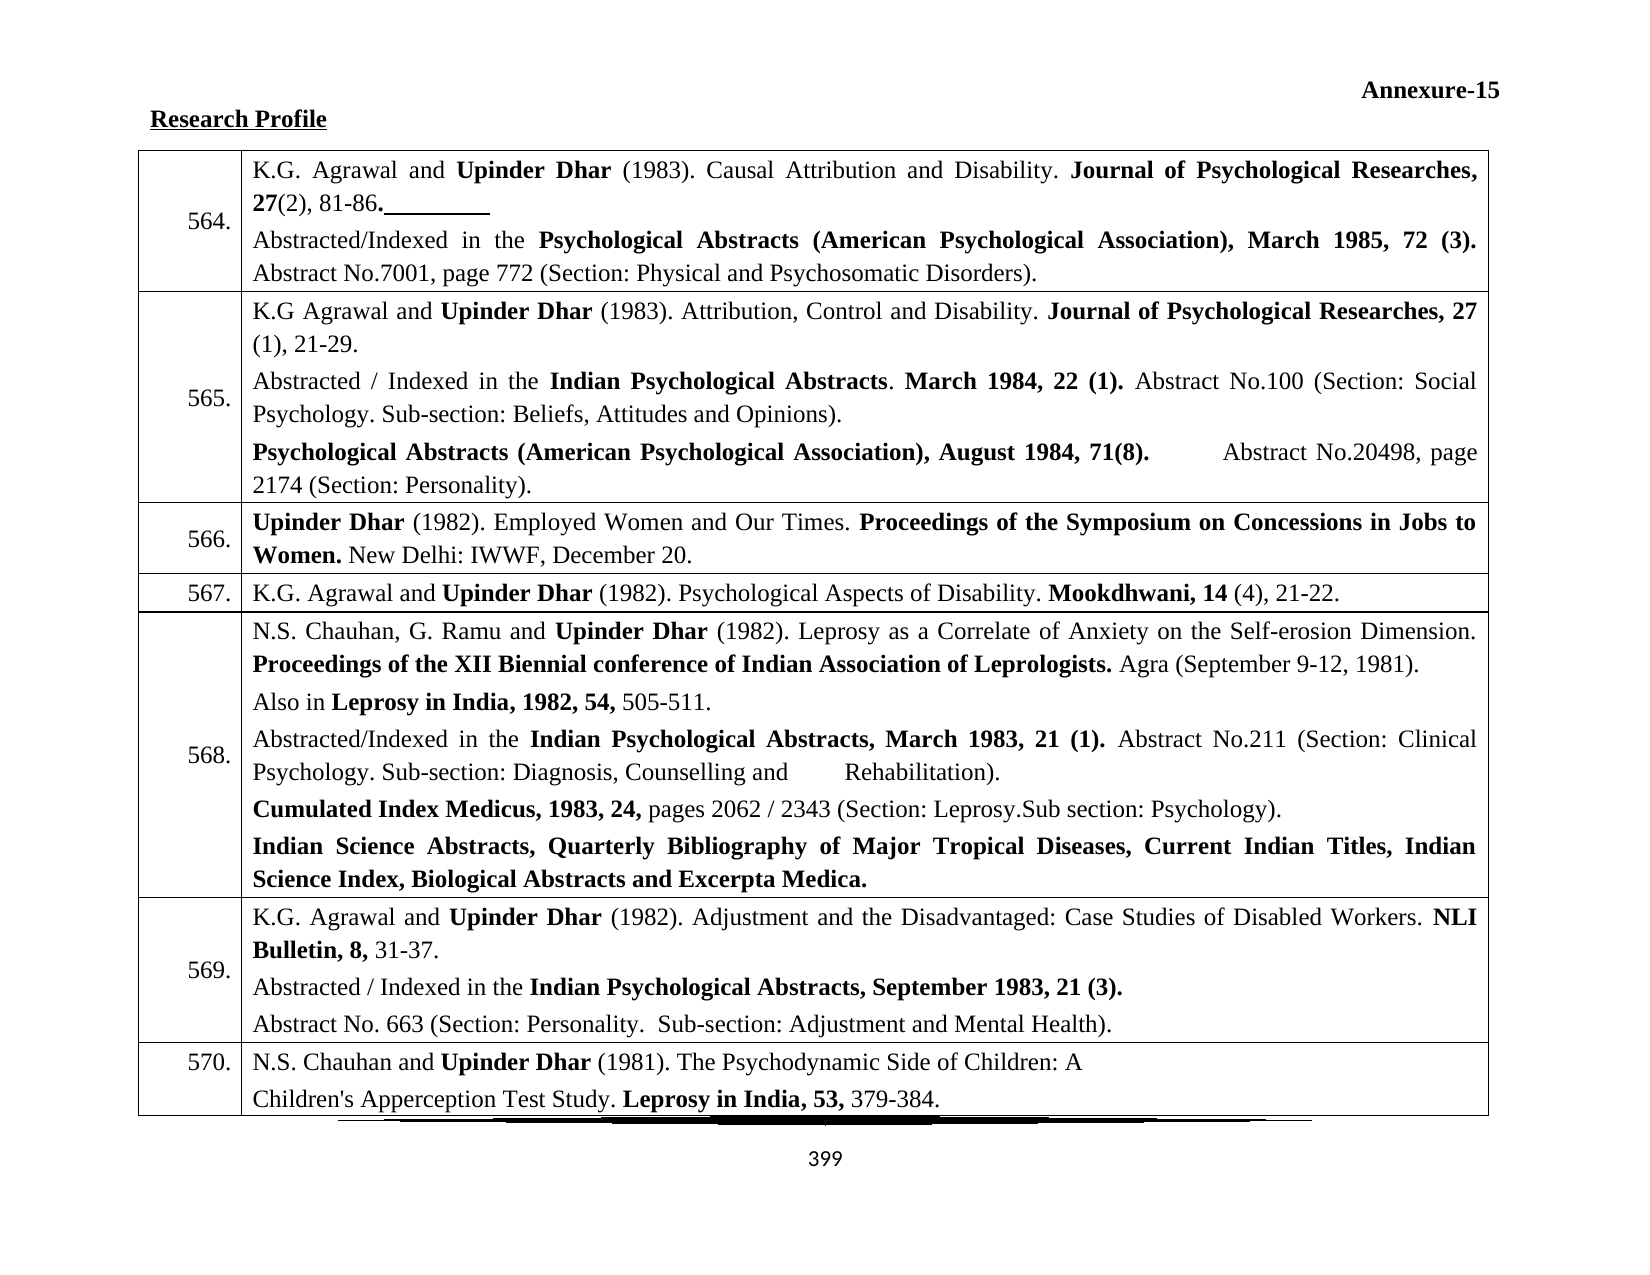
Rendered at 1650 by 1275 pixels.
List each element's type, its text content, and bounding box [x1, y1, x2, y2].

table_cell [139, 574, 241, 611]
table_cell [139, 898, 241, 1042]
table_cell K.G. Agrawal and Upinder Dhar (1983). Causal Attribution and Disability. Journal of Psychological Researches, 27(2), 81-86. Abstracted/Indexed in the Psychological Abstracts (American Psychological Association), March 1985, 72 (3). Abstract No.7001, page 772 (Section: Physical and Psychosomatic Disorders). [242, 151, 1488, 291]
table_cell [139, 1043, 241, 1115]
table_cell K.G. Agrawal and Upinder Dhar (1982). Adjustment and the Disadvantaged: Case Studies of Disabled Workers. NLI Bulletin, 8, 31-37. Abstracted / Indexed in the Indian Psychological Abstracts, September 1983, 21 (3). Abstract No. 663 (Section: Personality. Sub-section: Adjustment and Mental Health). [242, 898, 1488, 1042]
table_cell N.S. Chauhan, G. Ramu and Upinder Dhar (1982). Leprosy as a Correlate of Anxiety on the Self-erosion Dimension. Proceedings of the XII Biennial conference of Indian Association of Leprologists. Agra (September 9-12, 1981). Also in Leprosy in India, 1982, 54, 505-511. Abstracted/Indexed in the Indian Psychological Abstracts, March 1983, 21 (1). Abstract No.211 (Section: Clinical Psychology. Sub-section: Diagnosis, Counselling and Rehabilitation). Cumulated Index Medicus, 1983, 24, pages 2062 / 2343 (Section: Leprosy.Sub section: Psychology). Indian Science Abstracts, Quarterly Bibliography of Major Tropical Diseases, Current Indian Titles, Indian Science Index, Biological Abstracts and Excerpta Medica. [242, 613, 1488, 897]
table_cell [139, 503, 241, 573]
table_cell K.G Agrawal and Upinder Dhar (1983). Attribution, Control and Disability. Journal of Psychological Researches, 27 (1), 21-29. Abstracted / Indexed in the Indian Psychological Abstracts. March 1984, 22 (1). Abstract No.100 (Section: Social Psychology. Sub-section: Beliefs, Attitudes and Opinions). Psychological Abstracts (American Psychological Association), August 1984, 71(8). Abstract No.20498, page 2174 (Section: Personality). [242, 292, 1488, 502]
table_cell Upinder Dhar (1982). Employed Women and Our Times. Proceedings of the Symposium on Concessions in Jobs to Women. New Delhi: IWWF, December 20. [242, 503, 1488, 573]
table_cell [139, 613, 241, 897]
table_cell K.G. Agrawal and Upinder Dhar (1982). Psychological Aspects of Disability. Mookdhwani, 14 (4), 21-22. [242, 574, 1488, 611]
table_cell [139, 151, 241, 291]
table_cell [139, 292, 241, 502]
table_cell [242, 1043, 1488, 1115]
